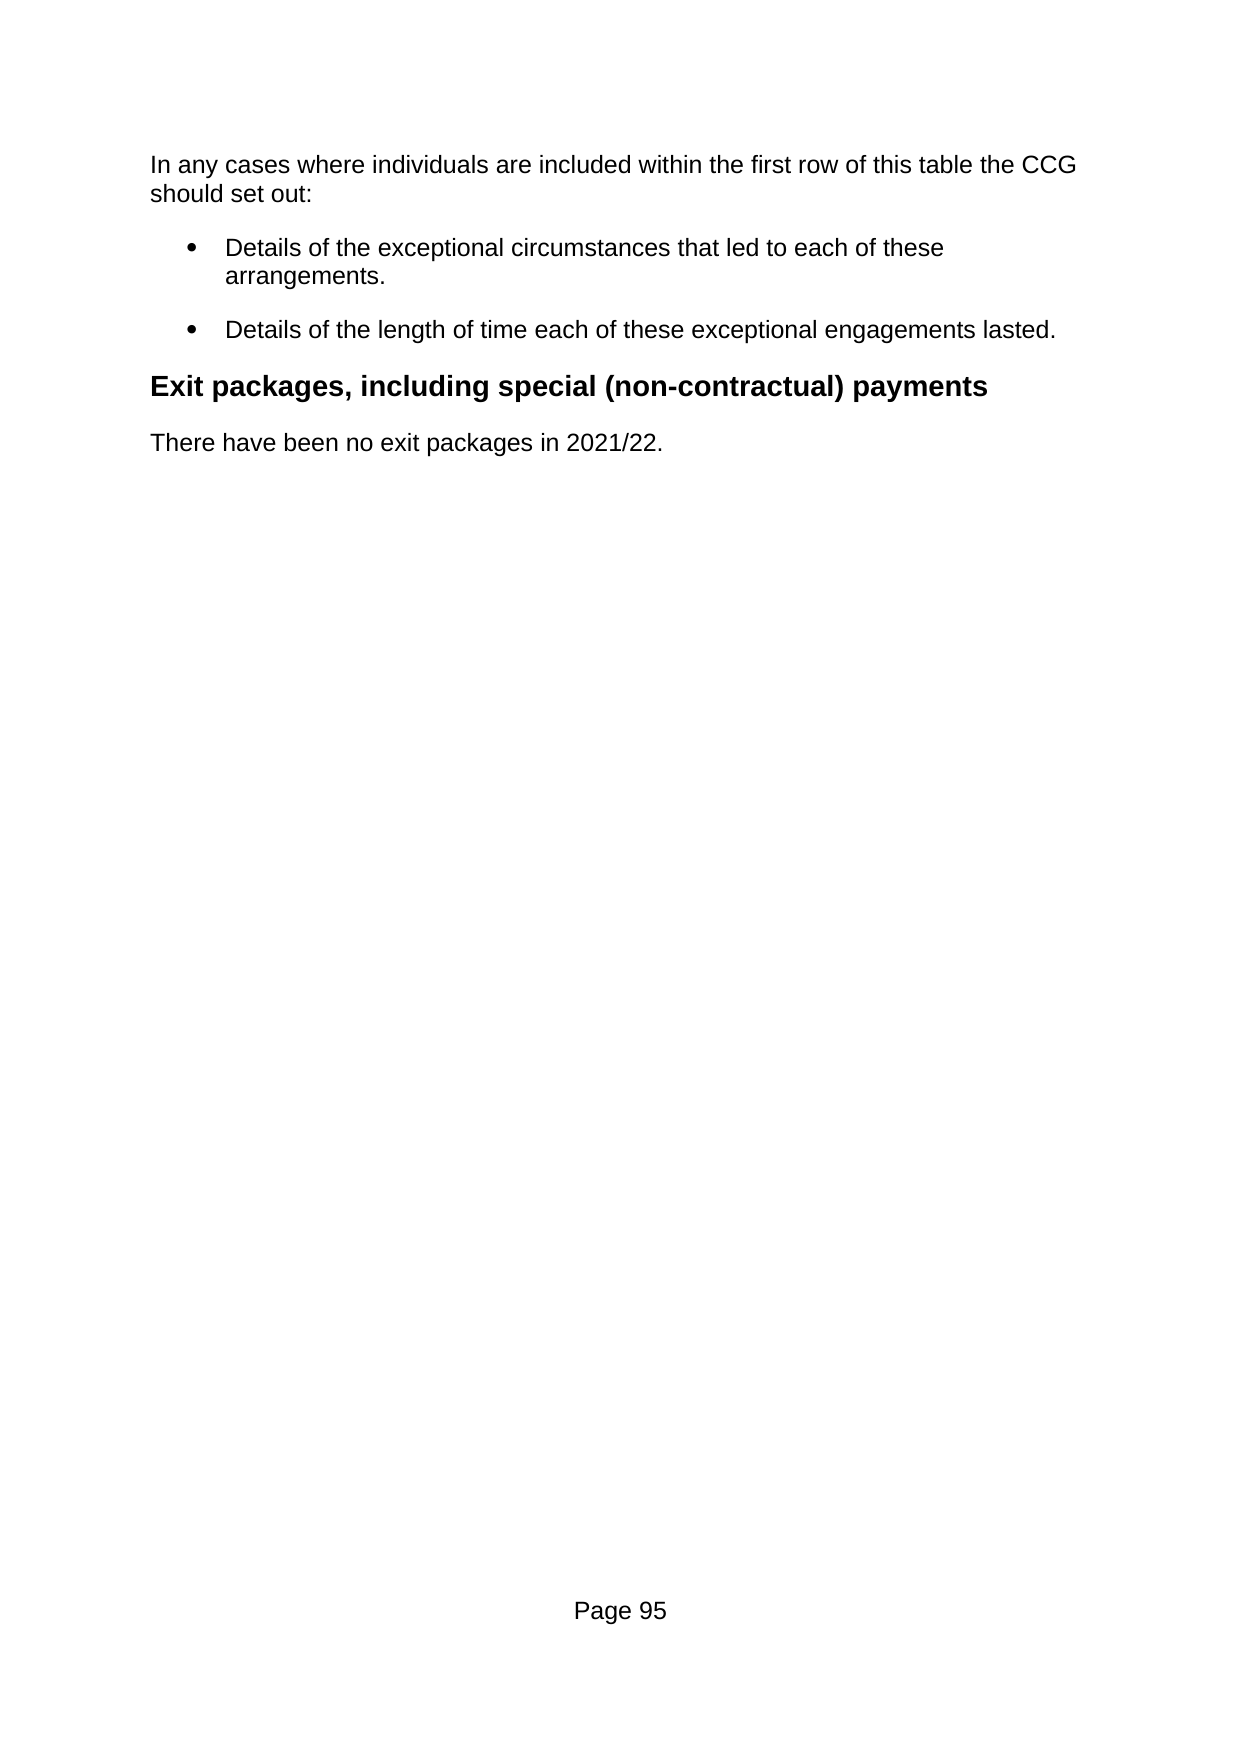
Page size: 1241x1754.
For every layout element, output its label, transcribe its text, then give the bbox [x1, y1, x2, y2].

text In any cases where individuals are included within the first row of this table the CCG should set out: [150, 150, 1090, 207]
list Details of the exceptional circumstances that led to each of these arrangements. [187, 232, 1090, 290]
subtitle Exit packages, including special (non-contractual) payments [150, 369, 1090, 402]
list Details of the length of time each of these exceptional engagements lasted. [187, 315, 1090, 344]
text There have been no exit packages in 2021/22. [150, 427, 1090, 456]
